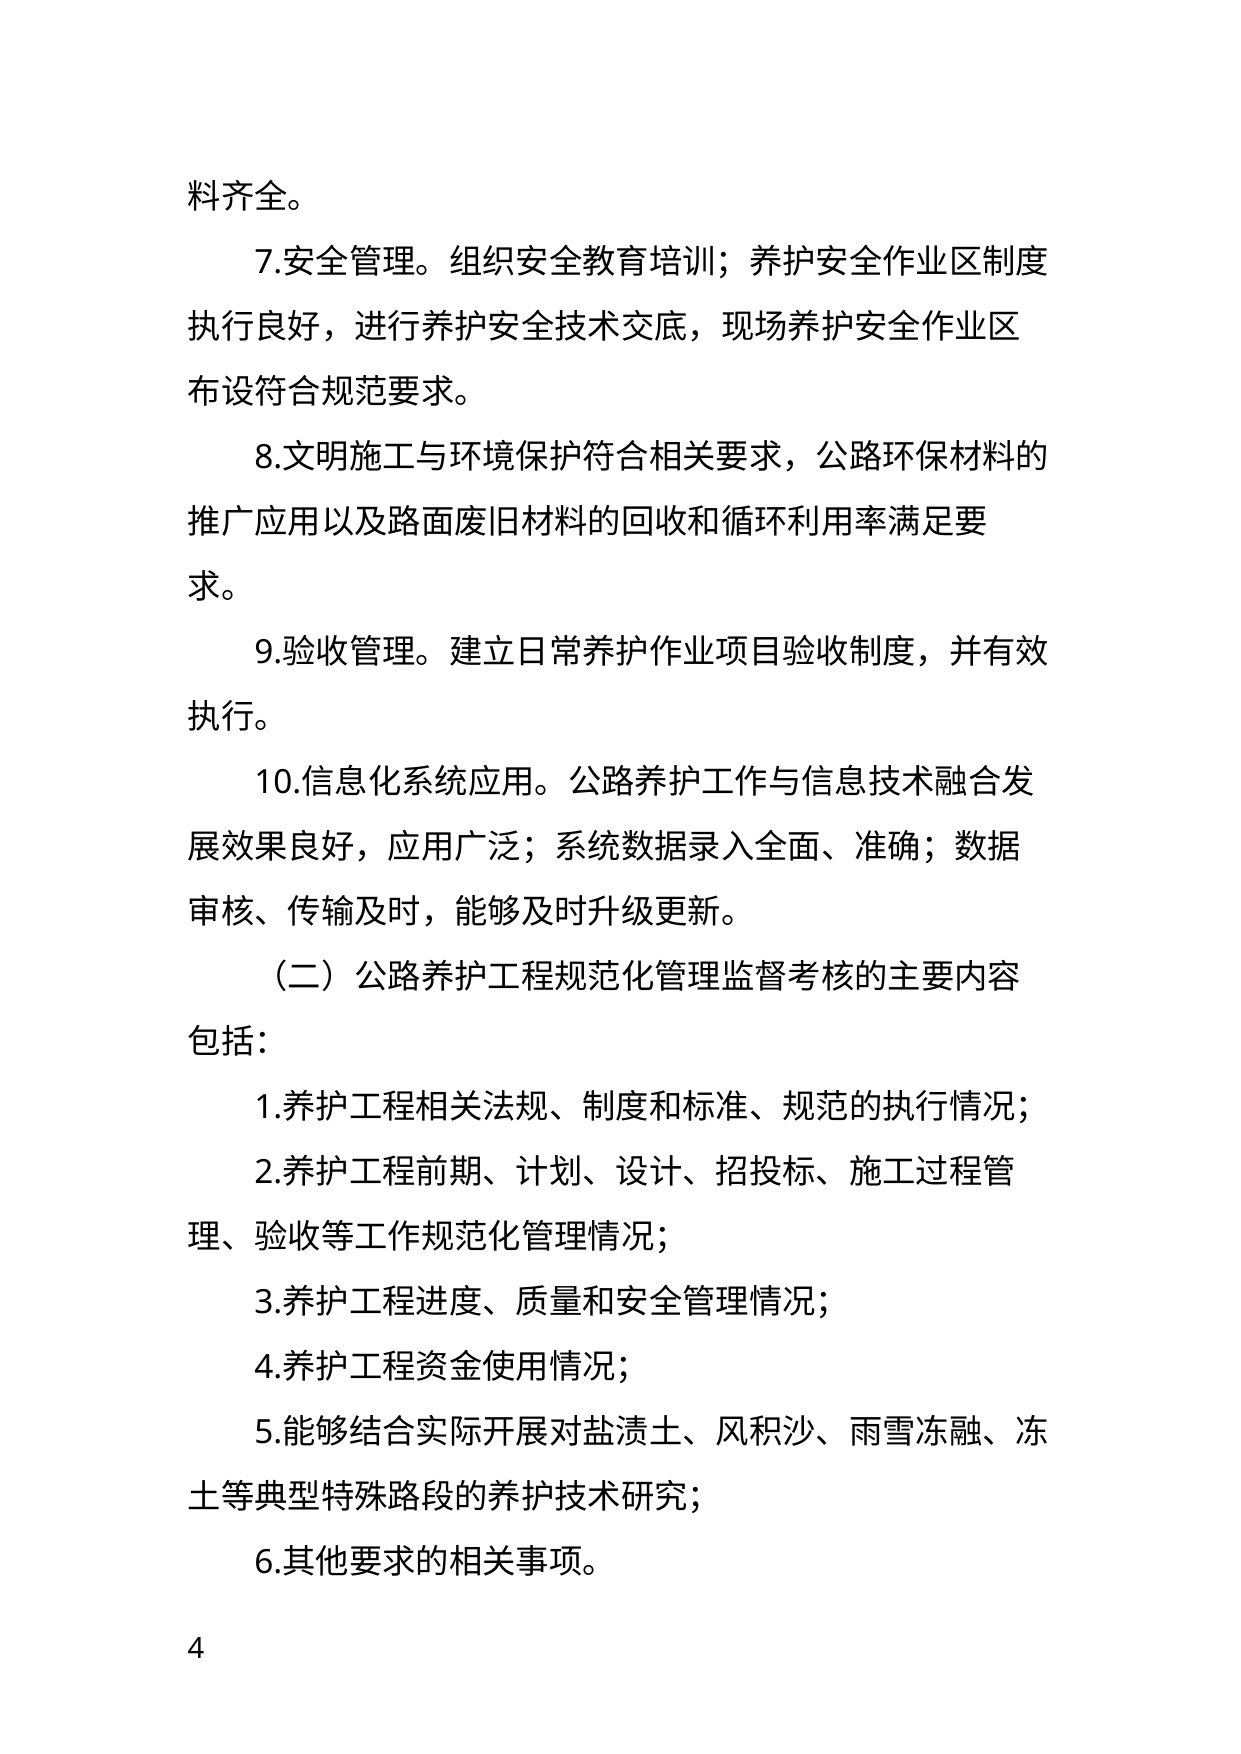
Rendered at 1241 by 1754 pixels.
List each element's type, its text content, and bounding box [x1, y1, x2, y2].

text 9.验收管理。建立日常养护作业项目验收制度，并有效执行。 [187, 617, 1053, 747]
text 10.信息化系统应用。公路养护工作与信息技术融合发展效果良好，应用广泛；系统数据录入全面、准确；数据审核、传输及时，能够及时升级更新。 [187, 747, 1053, 942]
text 4.养护工程资金使用情况； [187, 1332, 1053, 1397]
text 5.能够结合实际开展对盐渍土、风积沙、雨雪冻融、冻土等典型特殊路段的养护技术研究； [187, 1397, 1053, 1527]
text 6.其他要求的相关事项。 [187, 1527, 1053, 1592]
text （二）公路养护工程规范化管理监督考核的主要内容包括： [187, 942, 1053, 1072]
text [187, 162, 1053, 227]
text 3.养护工程进度、质量和安全管理情况； [187, 1267, 1053, 1332]
text 2.养护工程前期、计划、设计、招投标、施工过程管理、验收等工作规范化管理情况； [187, 1137, 1053, 1267]
text 1.养护工程相关法规、制度和标准、规范的执行情况； [187, 1072, 1053, 1137]
text 8.文明施工与环境保护符合相关要求，公路环保材料的推广应用以及路面废旧材料的回收和循环利用率满足要求。 [187, 422, 1053, 617]
text 7.安全管理。组织安全教育培训；养护安全作业区制度执行良好，进行养护安全技术交底，现场养护安全作业区布设符合规范要求。 [187, 227, 1053, 422]
